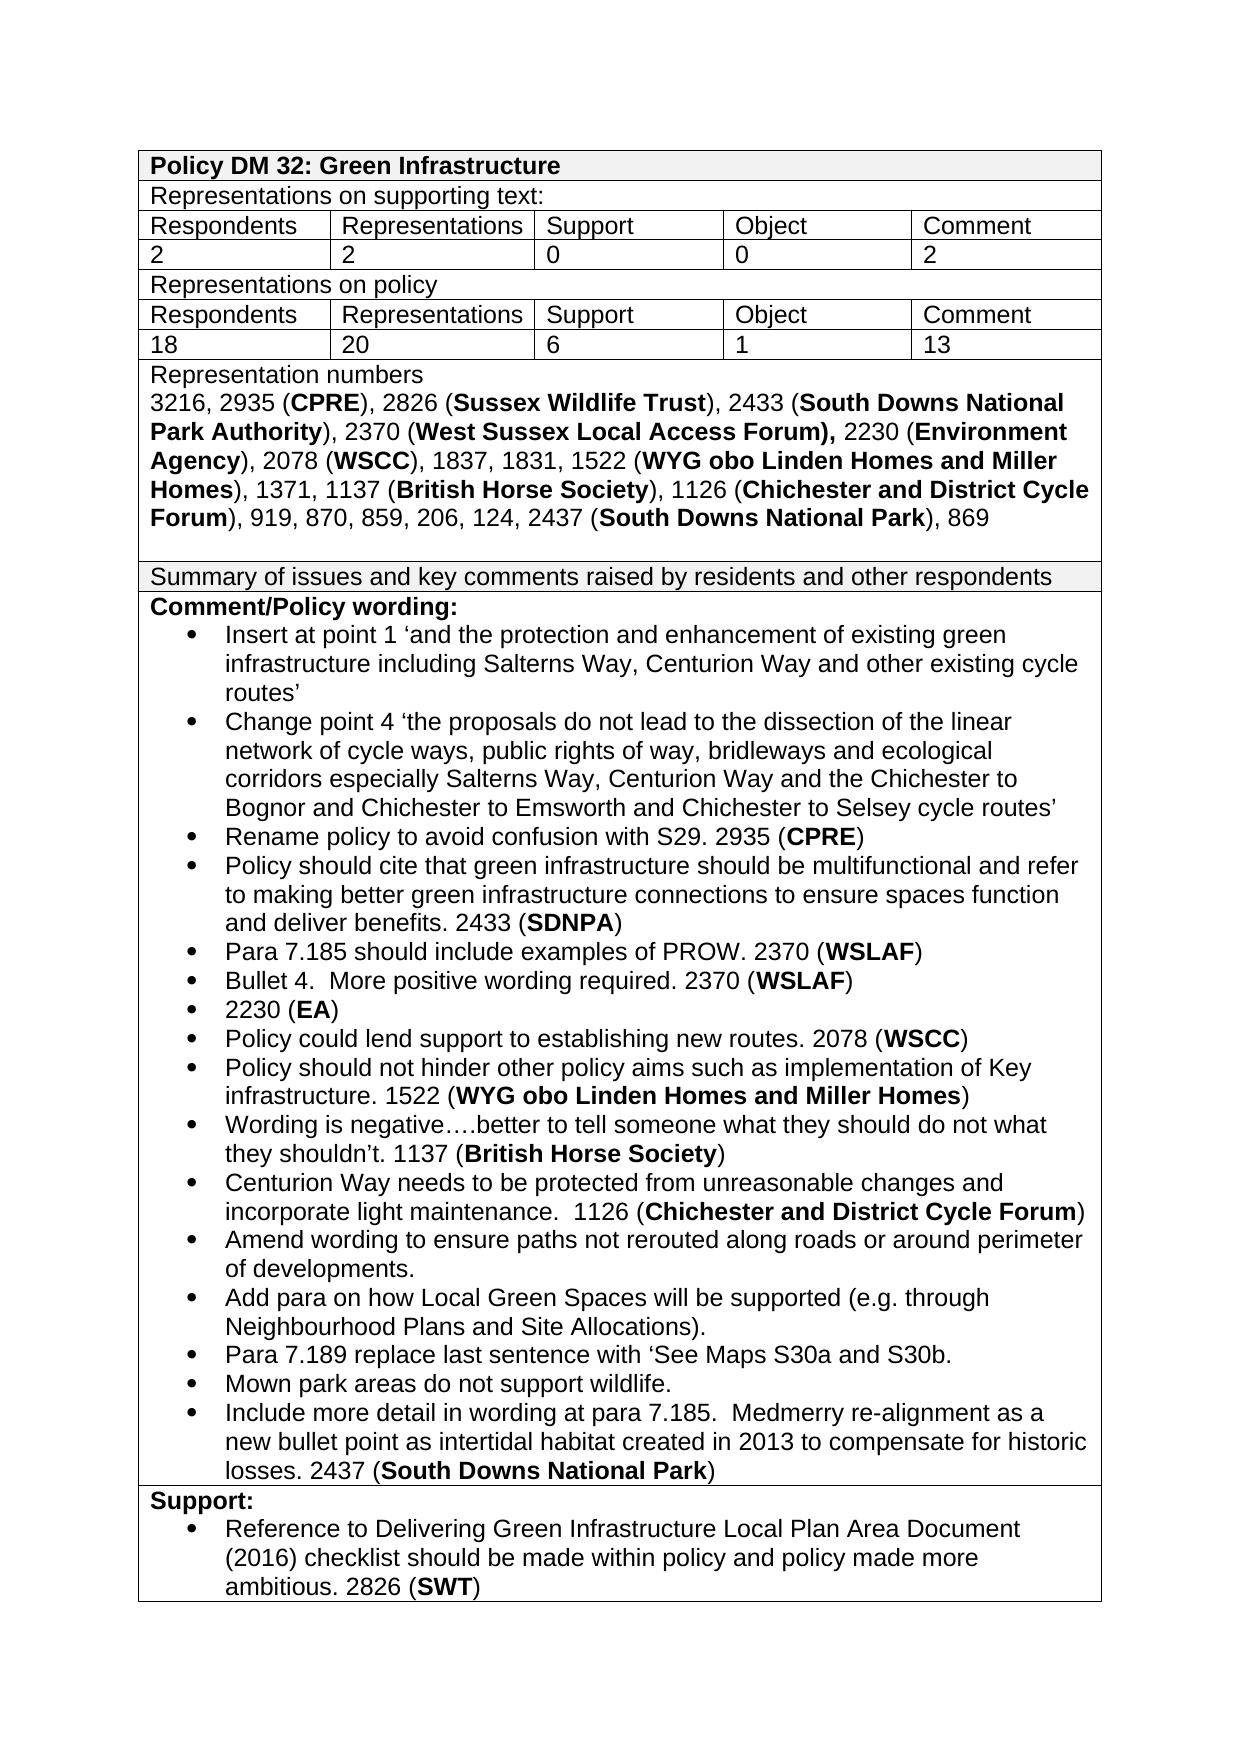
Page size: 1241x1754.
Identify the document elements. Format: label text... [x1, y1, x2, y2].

table_cell 0 [724, 240, 911, 269]
table_cell 2 [139, 240, 330, 269]
table_cell 20 [331, 330, 534, 358]
table_cell 6 [535, 330, 723, 358]
table_cell 2 [912, 240, 1101, 269]
table_cell 18 [139, 330, 330, 358]
table_cell Comment [912, 300, 1101, 329]
table_cell Representations [331, 211, 534, 239]
table_cell Comment/Policy wording: Insert at point 1 ‘and the protection and enhancement of existing green infrastructure including Salterns Way, Centurion Way and other existing cycle routes’ Change point 4 ‘the proposals do not lead to the dissection of the linear network of cycle ways, public rights of way, bridleways and ecological corridors especially Salterns Way, Centurion Way and the Chichester to Bognor and Chichester to Emsworth and Chichester to Selsey cycle routes’ Rename policy to avoid confusion with S29. 2935 (CPRE) Policy should cite that green infrastructure should be multifunctional and refer to making better green infrastructure connections to ensure spaces function and deliver benefits. 2433 (SDNPA) Para 7.185 should include examples of PROW. 2370 (WSLAF) Bullet 4. More positive wording required. 2370 (WSLAF) 2230 (EA) Policy could lend support to establishing new routes. 2078 (WSCC) Policy should not hinder other policy aims such as implementation of Key infrastructure. 1522 (WYG obo Linden Homes and Miller Homes) Wording is negative….better to tell someone what they should do not what they shouldn’t. 1137 (British Horse Society) Centurion Way needs to be protected from unreasonable changes and incorporate light maintenance. 1126 (Chichester and District Cycle Forum) Amend wording to ensure paths not rerouted along roads or around perimeter of developments. Add para on how Local Green Spaces will be supported (e.g. through Neighbourhood Plans and Site Allocations). Para 7.189 replace last sentence with ‘See Maps S30a and S30b. Mown park areas do not support wildlife. Include more detail in wording at para 7.185. Medmerry re-alignment as a new bullet point as intertidal habitat created in 2013 to compensate for historic losses. 2437 (South Downs National Park) [139, 592, 1101, 1484]
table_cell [139, 1486, 1101, 1601]
table_cell Object [724, 300, 911, 329]
table_cell Representations on policy [139, 270, 1101, 299]
table_cell Representations [331, 300, 534, 329]
table_cell 2 [331, 240, 534, 269]
table_cell Support [535, 300, 723, 329]
table_cell Respondents [139, 211, 330, 239]
table_cell Comment [912, 211, 1101, 239]
table_cell Respondents [139, 300, 330, 329]
table_cell Representations on supporting text: [139, 181, 1101, 209]
table_cell 0 [535, 240, 723, 269]
table_cell Support [535, 211, 723, 239]
table_cell 1 [724, 330, 911, 358]
table_header Policy DM 32: Green Infrastructure [139, 151, 1101, 180]
table_cell Summary of issues and key comments raised by residents and other respondents [139, 562, 1101, 591]
table_cell Representation numbers 3216, 2935 (CPRE), 2826 (Sussex Wildlife Trust), 2433 (South Downs National Park Authority), 2370 (West Sussex Local Access Forum), 2230 (Environment Agency), 2078 (WSCC), 1837, 1831, 1522 (WYG obo Linden Homes and Miller Homes), 1371, 1137 (British Horse Society), 1126 (Chichester and District Cycle Forum), 919, 870, 859, 206, 124, 2437 (South Downs National Park), 869 [139, 360, 1101, 561]
table_cell 13 [912, 330, 1101, 358]
table_cell Object [724, 211, 911, 239]
